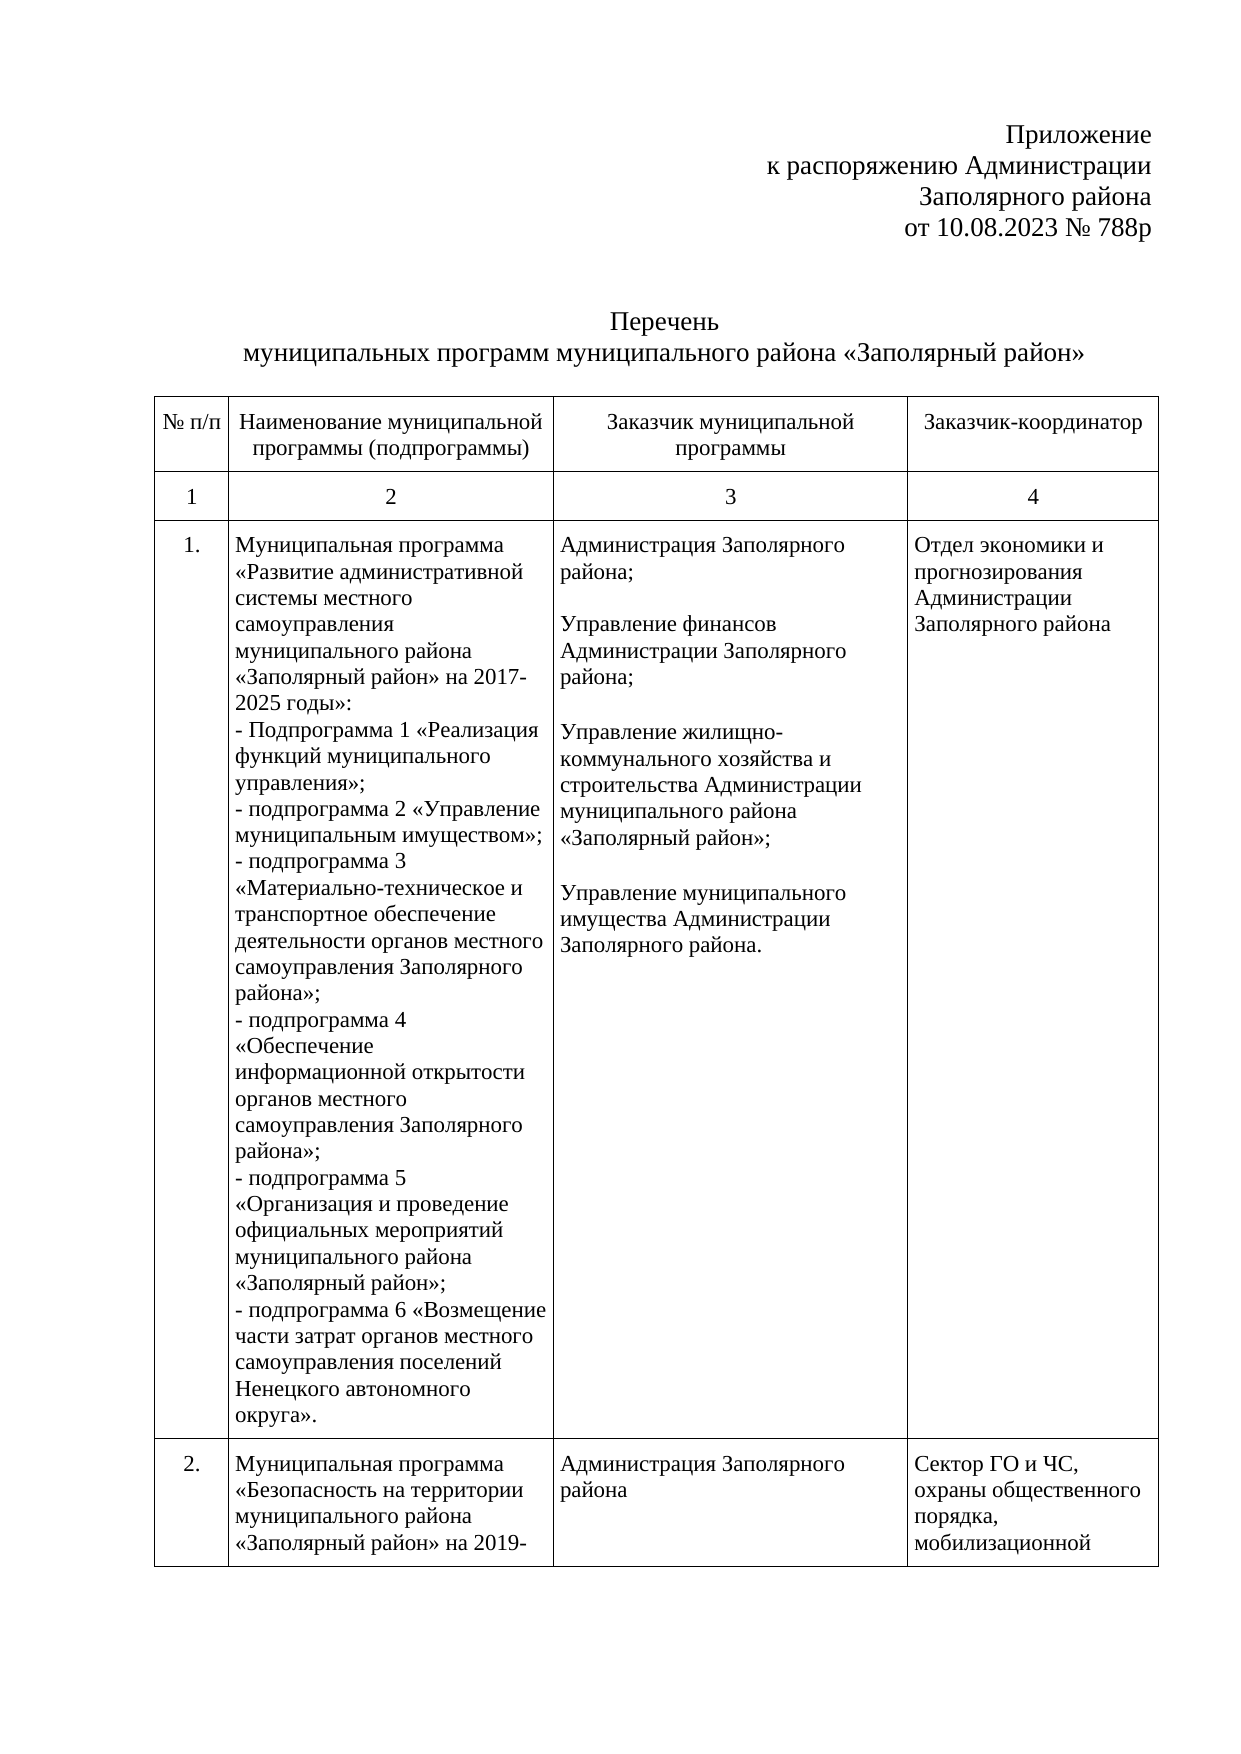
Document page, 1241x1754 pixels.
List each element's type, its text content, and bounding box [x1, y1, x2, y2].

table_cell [908, 1439, 1158, 1566]
table_cell 3 [554, 472, 907, 520]
table_header Заказчик муниципальной программы [554, 397, 907, 471]
table_cell 1 [155, 472, 228, 520]
table_header Наименование муниципальной программы (подпрограммы) [229, 397, 553, 471]
text Перечень [177, 305, 1152, 336]
table_header Заказчик-координатор [908, 397, 1158, 471]
text Приложение [177, 118, 1152, 149]
table_cell Администрация Заполярного района; Управление финансов Администрации Заполярного района; Управление жилищно-коммунального хозяйства и строительства Администрации муниципального района «Заполярный район»; Управление муниципального имущества Администрации Заполярного района. [554, 521, 907, 1438]
table_cell Отдел экономики и прогнозирования Администрации Заполярного района [908, 521, 1158, 1438]
text к распоряжению Администрации [177, 149, 1152, 180]
text муниципальных программ муниципального района «Заполярный район» [177, 336, 1152, 367]
table_cell 2 [229, 472, 553, 520]
table_cell Муниципальная программа «Развитие административной системы местного самоуправления муниципального района «Заполярный район» на 2017-2025 годы»: - Подпрограмма 1 «Реализация функций муниципального управления»; - подпрограмма 2 «Управление муниципальным имуществом»; - подпрограмма 3 «Материально-техническое и транспортное обеспечение деятельности органов местного самоуправления Заполярного района»; - подпрограмма 4 «Обеспечение информационной открытости органов местного самоуправления Заполярного района»; - подпрограмма 5 «Организация и проведение официальных мероприятий муниципального района «Заполярный район»; - подпрограмма 6 «Возмещение части затрат органов местного самоуправления поселений Ненецкого автономного округа». [229, 521, 553, 1438]
text от 10.08.2023 № 788р [177, 212, 1152, 243]
table_header № п/п [155, 397, 228, 471]
text Заполярного района [177, 180, 1152, 212]
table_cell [229, 1439, 553, 1566]
table_cell 1. [155, 521, 228, 1438]
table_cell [554, 1439, 907, 1566]
table_cell 2. [155, 1439, 228, 1566]
table_cell 4 [908, 472, 1158, 520]
